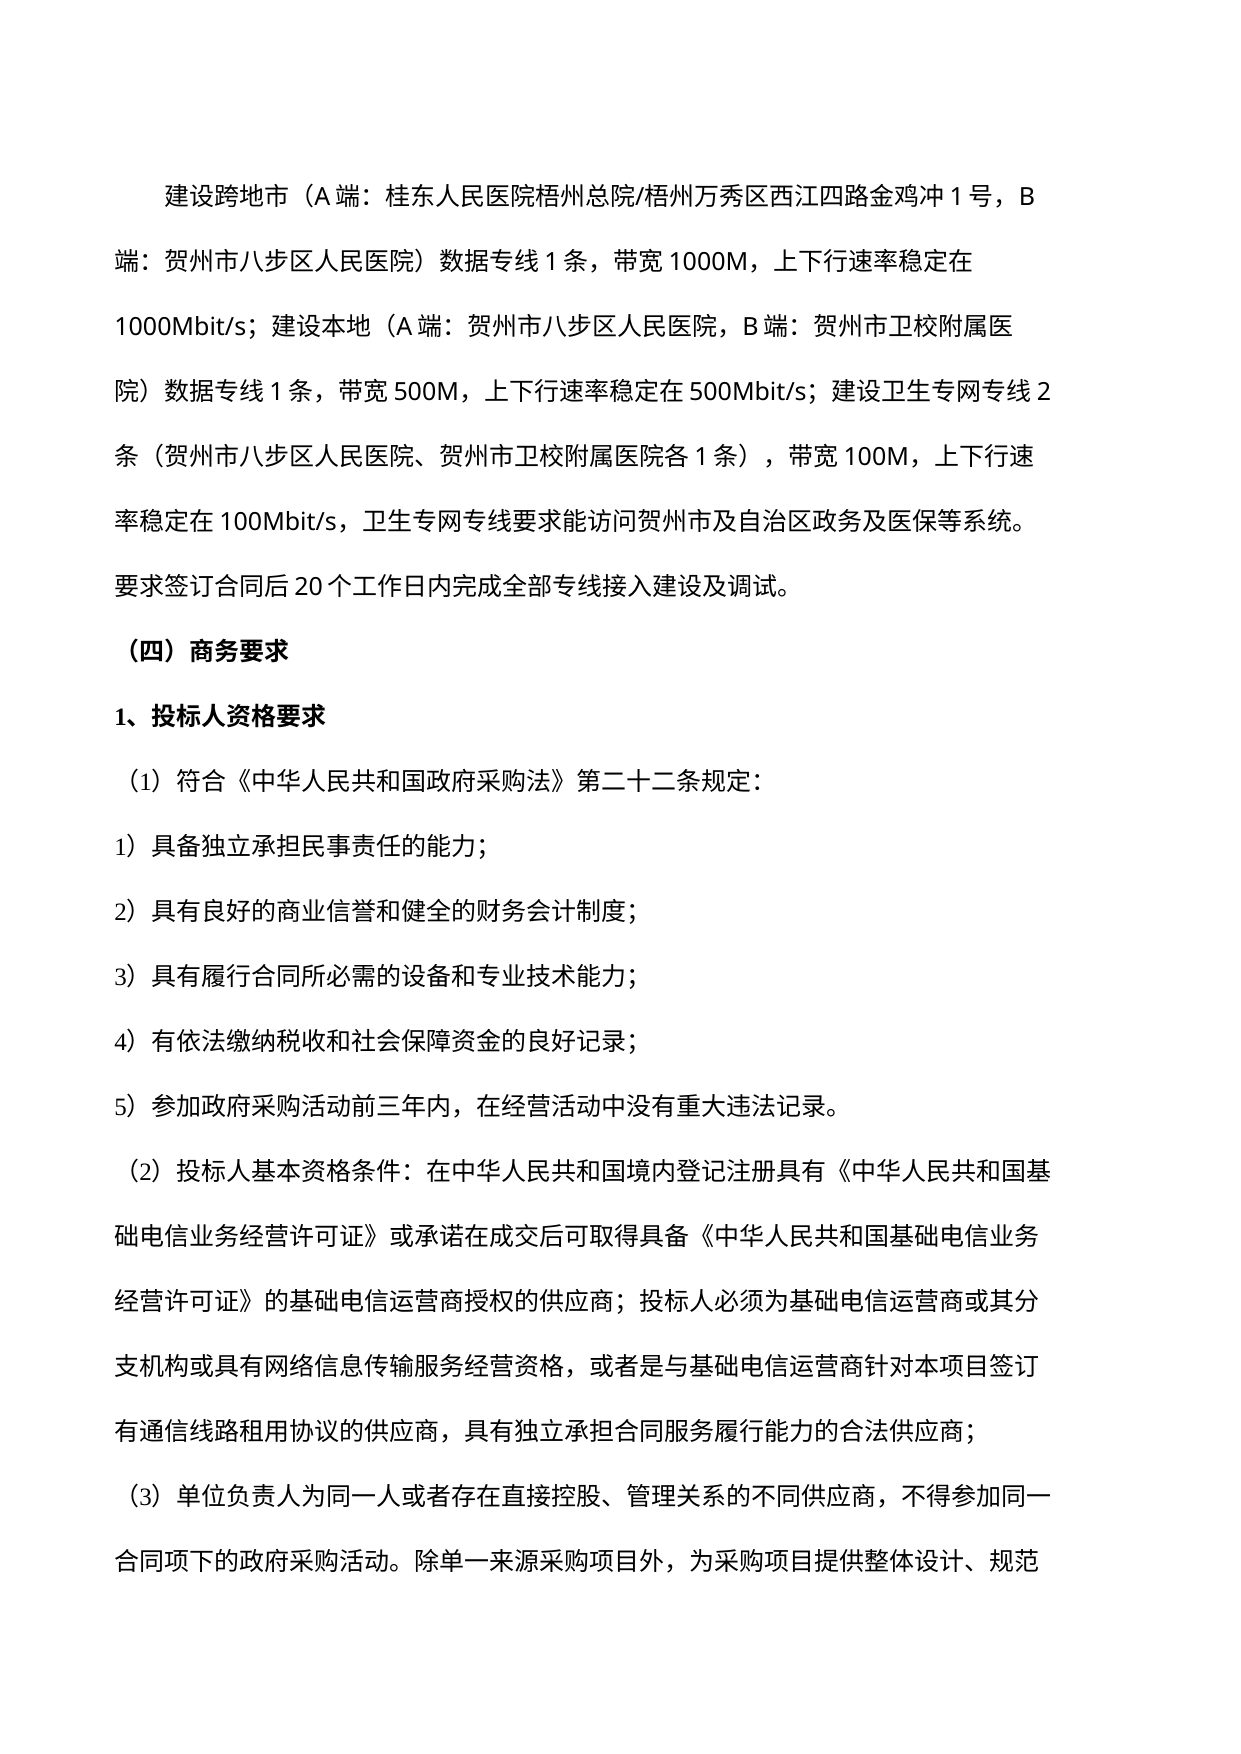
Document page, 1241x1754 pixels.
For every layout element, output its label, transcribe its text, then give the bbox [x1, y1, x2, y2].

text 1）具备独立承担民事责任的能力； [114, 812, 1053, 877]
text （四）商务要求 [114, 617, 1053, 682]
text 5）参加政府采购活动前三年内，在经营活动中没有重大违法记录。 [114, 1072, 1053, 1137]
text 3）具有履行合同所必需的设备和专业技术能力； [114, 942, 1053, 1007]
text 建设跨地市（A端：桂东人民医院梧州总院/梧州万秀区西江四路金鸡冲1号，B端：贺州市八步区人民医院）数据专线1条，带宽1000M，上下行速率稳定在1000Mbit/s；建设本地（A端：贺州市八步区人民医院，B端：贺州市卫校附属医院）数据专线1条，带宽500M，上下行速率稳定在500Mbit/s；建设卫生专网专线2条（贺州市八步区人民医院、贺州市卫校附属医院各1条），带宽100M，上下行速率稳定在100Mbit/s，卫生专网专线要求能访问贺州市及自治区政务及医保等系统。要求签订合同后20个工作日内完成全部专线接入建设及调试。 [114, 162, 1053, 617]
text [114, 1462, 1053, 1592]
text 2）具有良好的商业信誉和健全的财务会计制度； [114, 877, 1053, 942]
text （2）投标人基本资格条件：在中华人民共和国境内登记注册具有《中华人民共和国基础电信业务经营许可证》或承诺在成交后可取得具备《中华人民共和国基础电信业务经营许可证》的基础电信运营商授权的供应商；投标人必须为基础电信运营商或其分支机构或具有网络信息传输服务经营资格，或者是与基础电信运营商针对本项目签订有通信线路租用协议的供应商，具有独立承担合同服务履行能力的合法供应商； [114, 1137, 1053, 1462]
text （1）符合《中华人民共和国政府采购法》第二十二条规定： [114, 747, 1053, 812]
text 4）有依法缴纳税收和社会保障资金的良好记录； [114, 1007, 1053, 1072]
text 1、投标人资格要求 [114, 682, 1053, 747]
